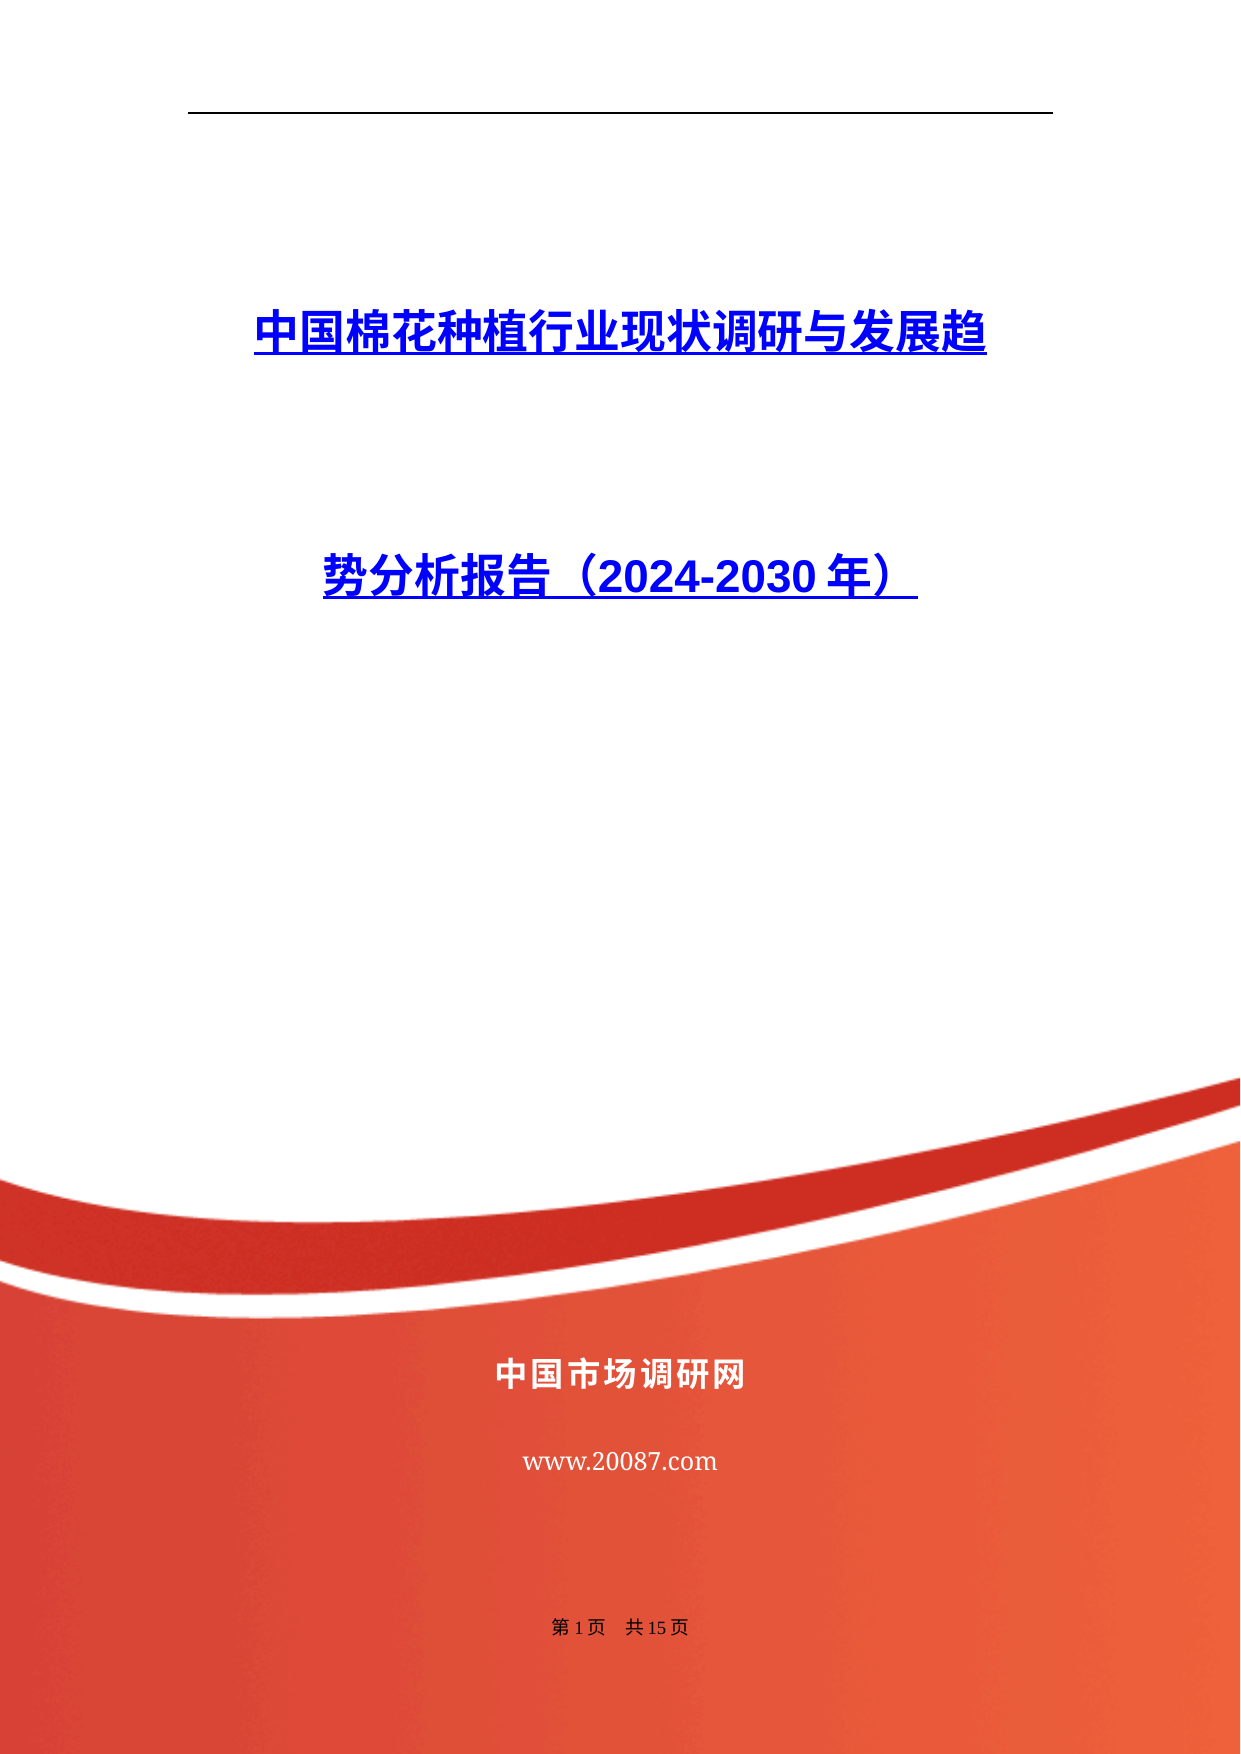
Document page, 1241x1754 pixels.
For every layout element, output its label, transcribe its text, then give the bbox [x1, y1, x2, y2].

text www.20087.com [187, 1428, 1053, 1493]
table_header 中国棉花种植行业现状调研与发展趋势分析报告（2024-2030年） [188, 207, 1053, 773]
picture [0, 1006, 1241, 1754]
subtitle 中国市场调研网 [187, 1339, 1053, 1404]
